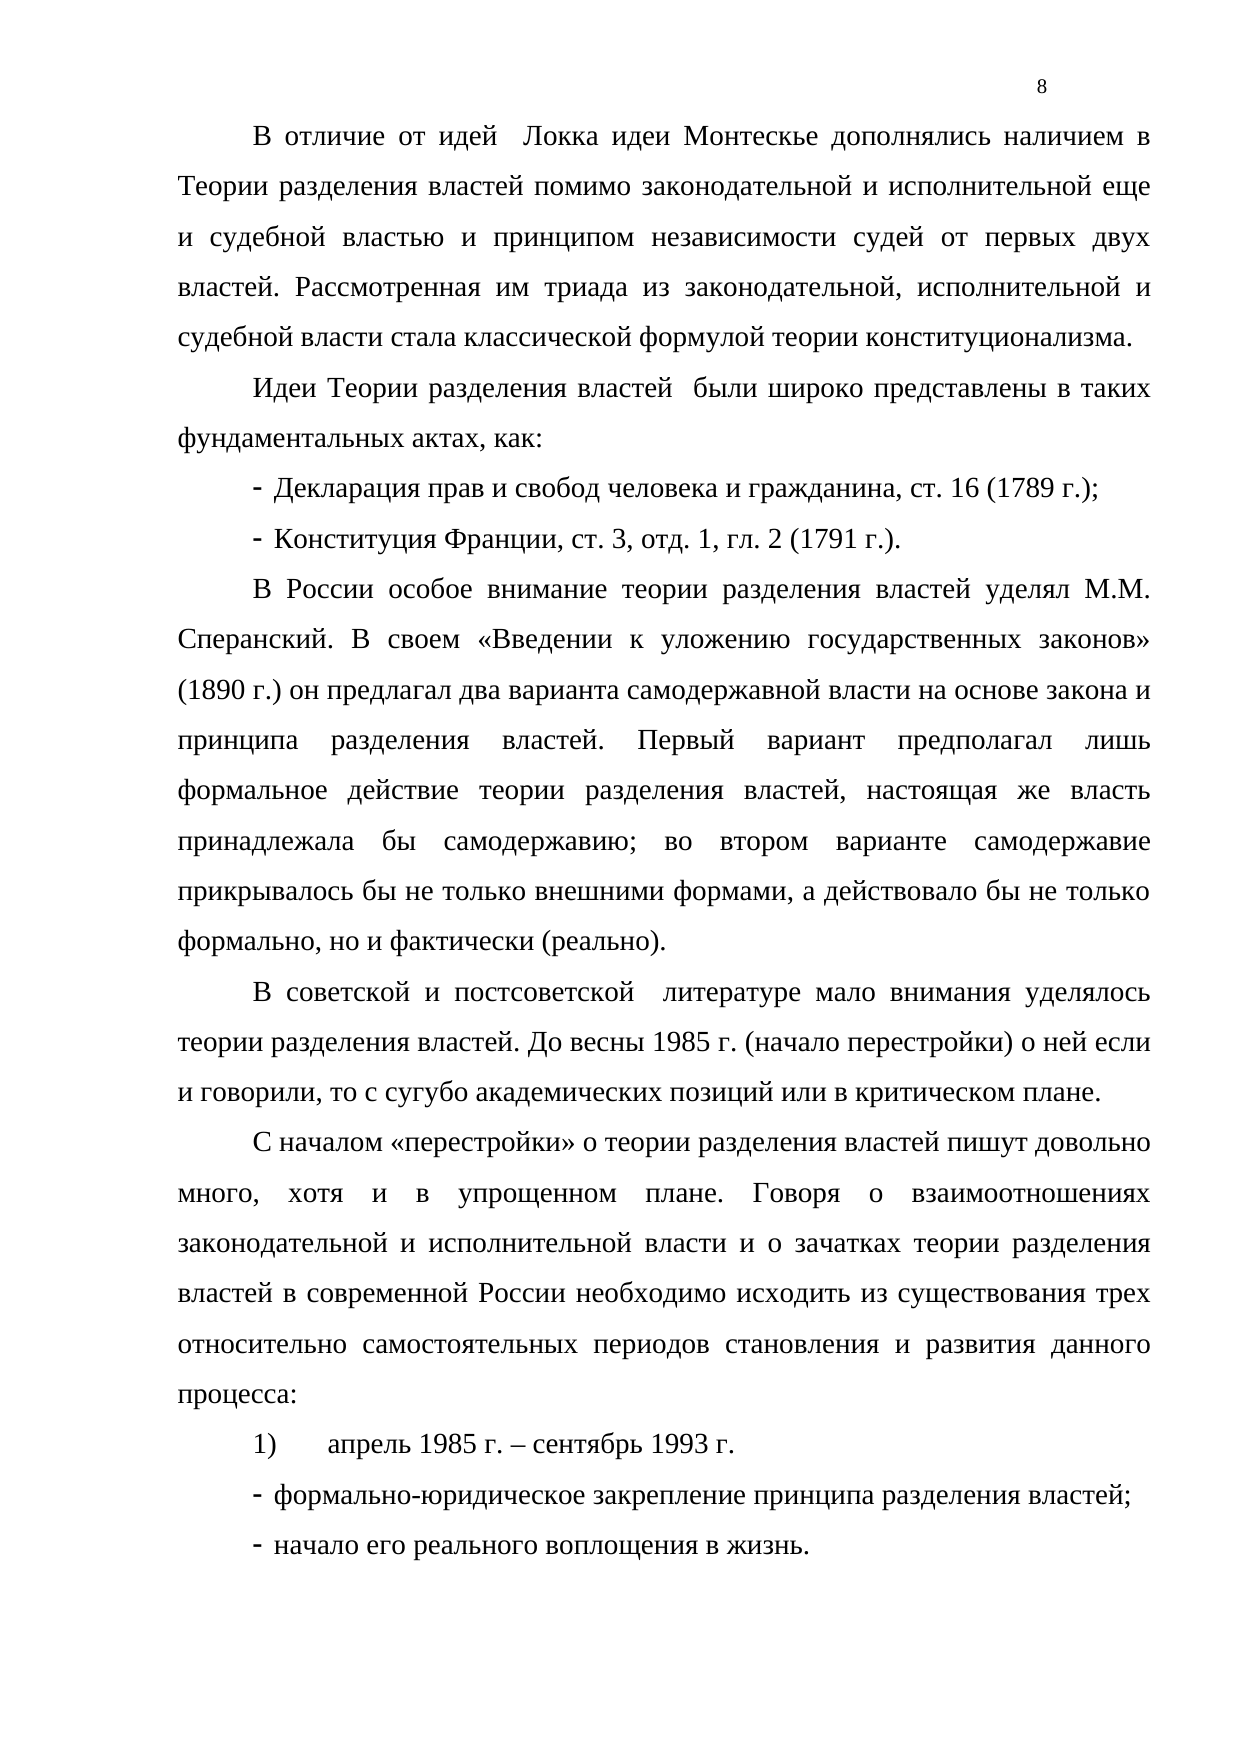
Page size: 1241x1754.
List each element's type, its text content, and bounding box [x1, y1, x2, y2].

text Идеи Теории разделения властей были широко представлены в таких фундаментальных актах, как: [177, 370, 1152, 453]
list Декларация прав и свобод человека и гражданина, ст. 16 (1789 г.); [177, 470, 1152, 504]
list апрель 1985 г. – сентябрь 1993 г. [177, 1426, 1152, 1460]
list Конституция Франции, ст. 3, отд. 1, гл. 2 (1791 г.). [177, 521, 1152, 554]
text В советской и постсоветской литературе мало внимания уделялось теории разделения властей. До весны 1985 г. (начало перестройки) о ней если и говорили, то с сугубо академических позиций или в критическом плане. [177, 974, 1152, 1108]
text С началом «перестройки» о теории разделения властей пишут довольно много, хотя и в упрощенном плане. Говоря о взаимоотношениях законодательной и исполнительной власти и о зачатках теории разделения властей в современной России необходимо исходить из существования трех относительно самостоятельных периодов становления и развития данного процесса: [177, 1124, 1152, 1410]
text В России особое внимание теории разделения властей уделял М.М. Сперанский. В своем «Введении к уложению государственных законов» (1890 г.) он предлагал два варианта самодержавной власти на основе закона и принципа разделения властей. Первый вариант предполагал лишь формальное действие теории разделения властей, настоящая же власть принадлежала бы самодержавию; во втором варианте самодержавие прикрывалось бы не только внешними формами, а действовало бы не только формально, но и фактически (реально). [177, 571, 1152, 957]
text В отличие от идей Локка идеи Монтескье дополнялись наличием в Теории разделения властей помимо законодательной и исполнительной еще и судебной властью и принципом независимости судей от первых двух властей. Рассмотренная им триада из законодательной, исполнительной и судебной власти стала классической формулой теории конституционализма. [177, 118, 1152, 353]
list формально-юридическое закрепление принципа разделения властей; [177, 1477, 1152, 1510]
list начало его реального воплощения в жизнь. [177, 1527, 1152, 1561]
